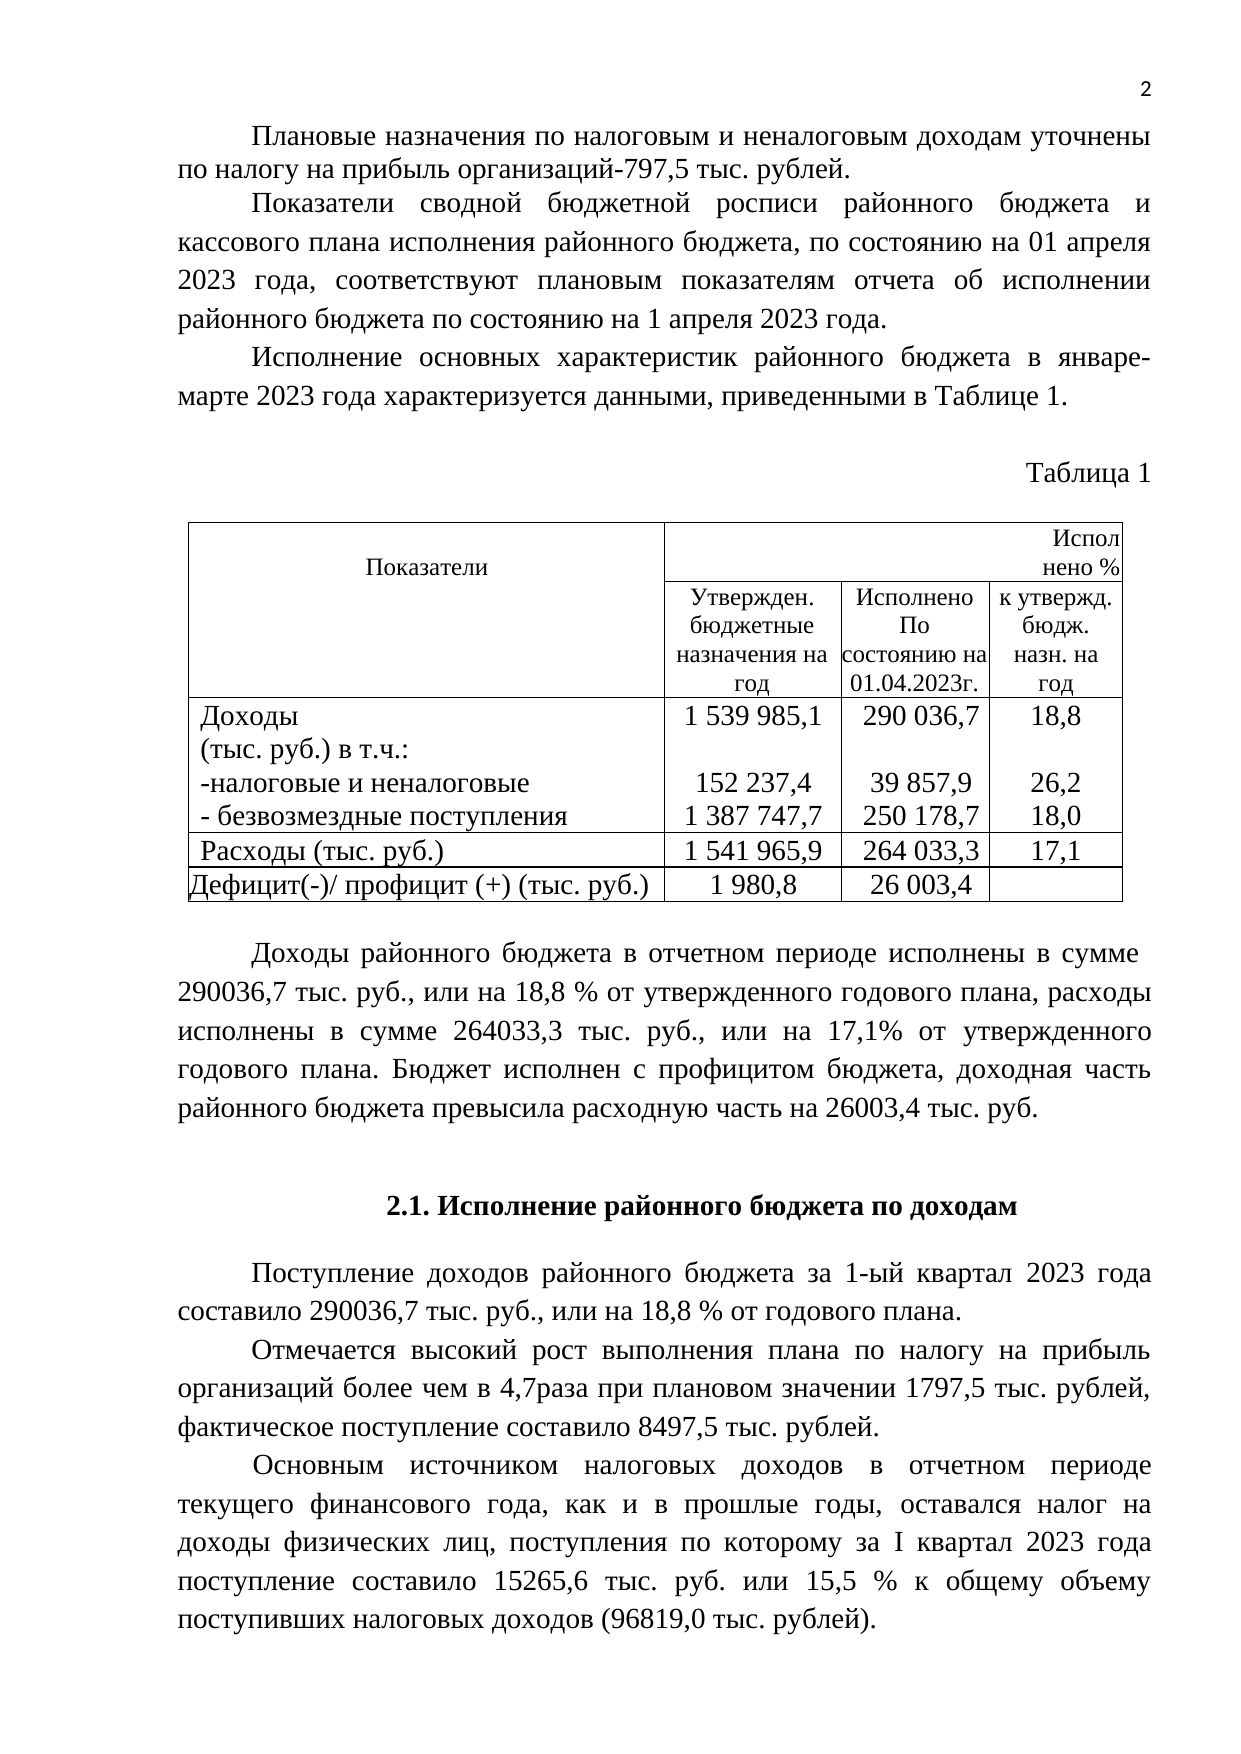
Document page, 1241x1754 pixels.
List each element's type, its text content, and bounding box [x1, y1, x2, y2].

table_cell Утвержден. бюджетные назначения на год [665, 582, 841, 697]
table_cell 1 541 965,9 [665, 833, 841, 866]
table_header Показатели [189, 523, 664, 697]
table_cell 264 033,3 [842, 833, 989, 866]
table_cell 290 036,7 39 857,9 250 178,7 [842, 698, 989, 832]
table_cell 1 980,8 [665, 868, 841, 901]
text Основным источником налоговых доходов в отчетном периоде текущего финансового года, как и в прошлые годы, оставался налог на доходы физических лиц, поступления по которому за I квартал 2023 года поступление составило 15265,6 тыс. руб. или 15,5 % к общему объему поступивших налоговых доходов (96819,0 тыс. рублей). [177, 1447, 1152, 1635]
table_cell Доходы (тыс. руб.) в т.ч.: -налоговые и неналоговые - безвозмездные поступления [189, 698, 664, 832]
text Таблица 1 [251, 455, 1152, 488]
table_cell [990, 868, 1122, 901]
text Показатели сводной бюджетной росписи районного бюджета и кассового плана исполнения районного бюджета, по состоянию на 01 апреля 2023 года, соответствуют плановым показателям отчета об исполнении районного бюджета по состоянию на 1 апреля 2023 года. [177, 185, 1152, 334]
table_cell Исполнено По состоянию на 01.04.2023г. [842, 582, 989, 697]
text 2.1. Исполнение районного бюджета по доходам [177, 1188, 1152, 1221]
table_cell Дефицит(-)/ профицит (+) (тыс. руб.) [189, 868, 664, 901]
table_cell 18,8 26,2 18,0 [990, 698, 1122, 832]
table_cell 1 539 985,1 152 237,4 1 387 747,7 [665, 698, 841, 832]
table_cell к утвержд. бюдж. назн. на год [990, 582, 1122, 697]
text Исполнение основных характеристик районного бюджета в январе-марте 2023 года характеризуется данными, приведенными в Таблице 1. [177, 339, 1152, 411]
table_header Исполнено % [665, 523, 1122, 581]
text Отмечается высокий рост выполнения плана по налогу на прибыль организаций более чем в 4,7раза при плановом значении 1797,5 тыс. рублей, фактическое поступление составило 8497,5 тыс. рублей. [177, 1332, 1152, 1442]
table_cell 26 003,4 [842, 868, 989, 901]
text Плановые назначения по налоговым и неналоговым доходам уточнены по налогу на прибыль организаций-797,5 тыс. рублей. [177, 118, 1152, 185]
text Доходы районного бюджета в отчетном периоде исполнены в сумме 290036,7 тыс. руб., или на 18,8 % от утвержденного годового плана, расходы исполнены в сумме 264033,3 тыс. руб., или на 17,1% от утвержденного годового плана. Бюджет исполнен с профицитом бюджета, доходная часть районного бюджета превысила расходную часть на 26003,4 тыс. руб. [177, 936, 1152, 1123]
table_cell 17,1 [990, 833, 1122, 866]
text Поступление доходов районного бюджета за 1-ый квартал 2023 года составило 290036,7 тыс. руб., или на 18,8 % от годового плана. [177, 1255, 1152, 1327]
table_cell Расходы (тыс. руб.) [189, 833, 664, 866]
